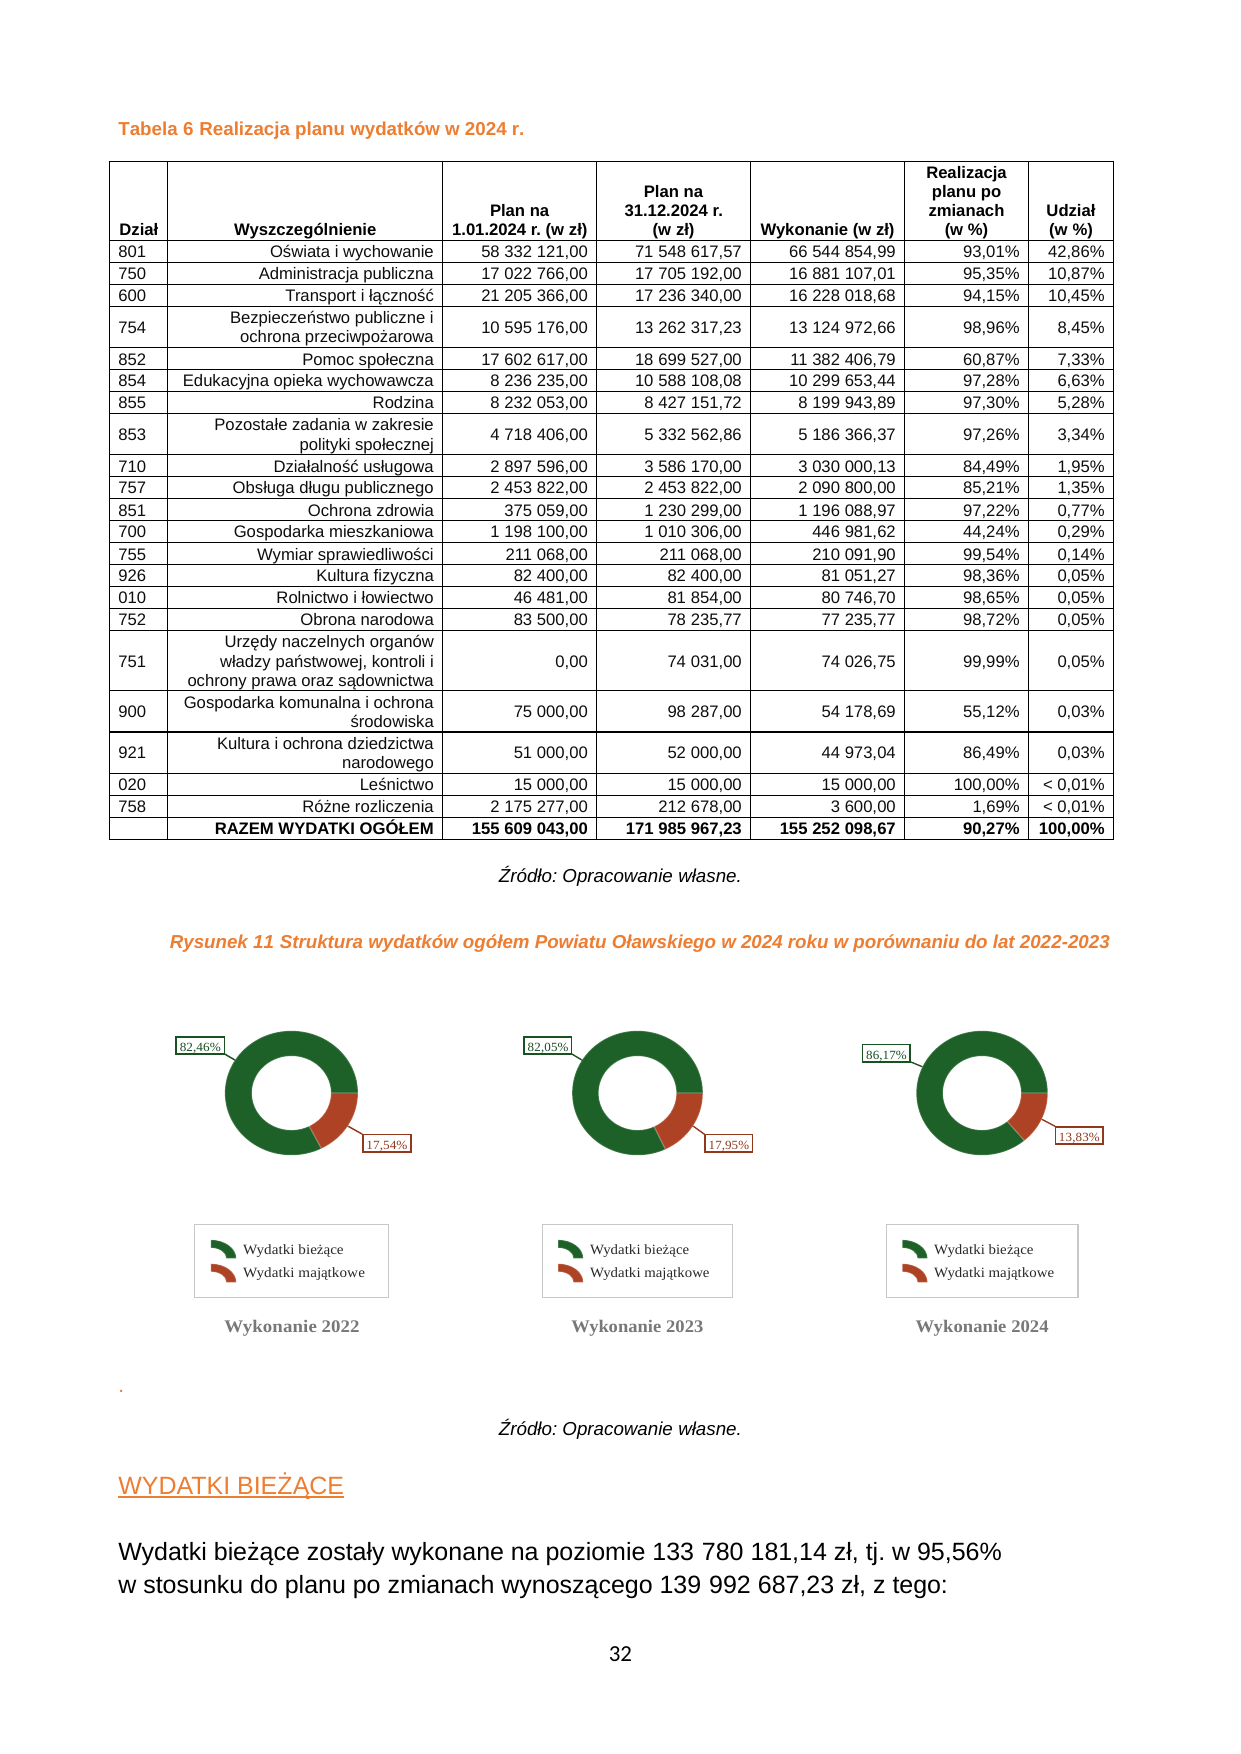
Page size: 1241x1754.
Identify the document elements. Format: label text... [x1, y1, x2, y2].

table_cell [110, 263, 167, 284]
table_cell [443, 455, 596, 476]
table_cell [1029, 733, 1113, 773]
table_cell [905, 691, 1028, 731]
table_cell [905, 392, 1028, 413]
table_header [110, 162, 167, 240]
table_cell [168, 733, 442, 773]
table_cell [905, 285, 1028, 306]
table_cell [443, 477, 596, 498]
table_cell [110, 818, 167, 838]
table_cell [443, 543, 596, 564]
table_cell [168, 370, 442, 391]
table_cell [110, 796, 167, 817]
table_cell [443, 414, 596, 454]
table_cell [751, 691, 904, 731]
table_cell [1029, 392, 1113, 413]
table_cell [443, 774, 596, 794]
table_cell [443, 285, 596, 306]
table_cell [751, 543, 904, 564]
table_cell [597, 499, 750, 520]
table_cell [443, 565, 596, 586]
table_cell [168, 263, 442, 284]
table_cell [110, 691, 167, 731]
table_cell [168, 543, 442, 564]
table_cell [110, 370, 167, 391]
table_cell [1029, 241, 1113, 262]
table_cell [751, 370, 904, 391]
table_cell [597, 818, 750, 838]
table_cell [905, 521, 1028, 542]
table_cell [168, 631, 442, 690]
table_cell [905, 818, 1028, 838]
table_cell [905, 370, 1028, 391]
text WYDATKI BIEŻĄCE [118, 1471, 1122, 1500]
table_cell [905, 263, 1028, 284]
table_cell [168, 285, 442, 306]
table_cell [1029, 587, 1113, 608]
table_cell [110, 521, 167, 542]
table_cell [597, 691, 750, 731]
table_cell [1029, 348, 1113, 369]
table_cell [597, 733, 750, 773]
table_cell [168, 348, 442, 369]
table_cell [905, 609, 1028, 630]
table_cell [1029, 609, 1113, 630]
text Wydatki bieżące zostały wykonane na poziomie 133 780 181,14 zł, tj. w 95,56% w stosunku do planu po zmianach wynoszącego 139 992 687,23 zł, z tego: [118, 1537, 1122, 1599]
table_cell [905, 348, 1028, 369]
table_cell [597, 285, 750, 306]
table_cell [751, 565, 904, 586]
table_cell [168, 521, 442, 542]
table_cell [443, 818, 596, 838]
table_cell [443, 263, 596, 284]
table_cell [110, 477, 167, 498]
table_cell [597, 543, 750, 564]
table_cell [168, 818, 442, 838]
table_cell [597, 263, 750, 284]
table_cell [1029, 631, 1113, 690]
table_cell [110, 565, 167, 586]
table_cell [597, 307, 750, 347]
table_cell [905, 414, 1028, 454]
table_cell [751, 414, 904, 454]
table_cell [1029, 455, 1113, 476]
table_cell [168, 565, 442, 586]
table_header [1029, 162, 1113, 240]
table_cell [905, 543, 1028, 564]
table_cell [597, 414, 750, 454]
text . [118, 918, 1122, 1397]
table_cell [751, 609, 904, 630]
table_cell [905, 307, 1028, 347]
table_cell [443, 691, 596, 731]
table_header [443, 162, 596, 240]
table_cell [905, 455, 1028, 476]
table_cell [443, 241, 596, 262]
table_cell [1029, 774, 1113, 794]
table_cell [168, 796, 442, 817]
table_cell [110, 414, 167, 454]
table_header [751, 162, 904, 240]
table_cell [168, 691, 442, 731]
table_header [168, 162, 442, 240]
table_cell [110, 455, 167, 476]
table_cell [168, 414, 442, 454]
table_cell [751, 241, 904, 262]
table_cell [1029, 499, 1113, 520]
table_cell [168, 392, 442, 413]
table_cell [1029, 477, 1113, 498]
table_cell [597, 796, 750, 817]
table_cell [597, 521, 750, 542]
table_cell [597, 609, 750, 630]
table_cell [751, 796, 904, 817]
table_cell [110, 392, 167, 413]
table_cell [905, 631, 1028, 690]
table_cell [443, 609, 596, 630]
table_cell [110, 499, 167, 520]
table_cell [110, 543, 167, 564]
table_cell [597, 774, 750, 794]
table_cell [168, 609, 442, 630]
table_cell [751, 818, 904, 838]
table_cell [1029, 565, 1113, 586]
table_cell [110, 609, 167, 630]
text Źródło: Opracowanie własne. [118, 864, 1122, 886]
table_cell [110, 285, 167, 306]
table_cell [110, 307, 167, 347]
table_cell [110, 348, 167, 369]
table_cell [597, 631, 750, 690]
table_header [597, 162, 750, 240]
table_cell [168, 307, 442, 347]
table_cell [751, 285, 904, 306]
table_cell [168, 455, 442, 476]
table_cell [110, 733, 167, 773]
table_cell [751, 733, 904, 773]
text Tabela 6 Realizacja planu wydatków w 2024 r. [118, 118, 1122, 140]
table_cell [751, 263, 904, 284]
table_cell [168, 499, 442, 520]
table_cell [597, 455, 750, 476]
text Źródło: Opracowanie własne. [118, 1418, 1122, 1440]
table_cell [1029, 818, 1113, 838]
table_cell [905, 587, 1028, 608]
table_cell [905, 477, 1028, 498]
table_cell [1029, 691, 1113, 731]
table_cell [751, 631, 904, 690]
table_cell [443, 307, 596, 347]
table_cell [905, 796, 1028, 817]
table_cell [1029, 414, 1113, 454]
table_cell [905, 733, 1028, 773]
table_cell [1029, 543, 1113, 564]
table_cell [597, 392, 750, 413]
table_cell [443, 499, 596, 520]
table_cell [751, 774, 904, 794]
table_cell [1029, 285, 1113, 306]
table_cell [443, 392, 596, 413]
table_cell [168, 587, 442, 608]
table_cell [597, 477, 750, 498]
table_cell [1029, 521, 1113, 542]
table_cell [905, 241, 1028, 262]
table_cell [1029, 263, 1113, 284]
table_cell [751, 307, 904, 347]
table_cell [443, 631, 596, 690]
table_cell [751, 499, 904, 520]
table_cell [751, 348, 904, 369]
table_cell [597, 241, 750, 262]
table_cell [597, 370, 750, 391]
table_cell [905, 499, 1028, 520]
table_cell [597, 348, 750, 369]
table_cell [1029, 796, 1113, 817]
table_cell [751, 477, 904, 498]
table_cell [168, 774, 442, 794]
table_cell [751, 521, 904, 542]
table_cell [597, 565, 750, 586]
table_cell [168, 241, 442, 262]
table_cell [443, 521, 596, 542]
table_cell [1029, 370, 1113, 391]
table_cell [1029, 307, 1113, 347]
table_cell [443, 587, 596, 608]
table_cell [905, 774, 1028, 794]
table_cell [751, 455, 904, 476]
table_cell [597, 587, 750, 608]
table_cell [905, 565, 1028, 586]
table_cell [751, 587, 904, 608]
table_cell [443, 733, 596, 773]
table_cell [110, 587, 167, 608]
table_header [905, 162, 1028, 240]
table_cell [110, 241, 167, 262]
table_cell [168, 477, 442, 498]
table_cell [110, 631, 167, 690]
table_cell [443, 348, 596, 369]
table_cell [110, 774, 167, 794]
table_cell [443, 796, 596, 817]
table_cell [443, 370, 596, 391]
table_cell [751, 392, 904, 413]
